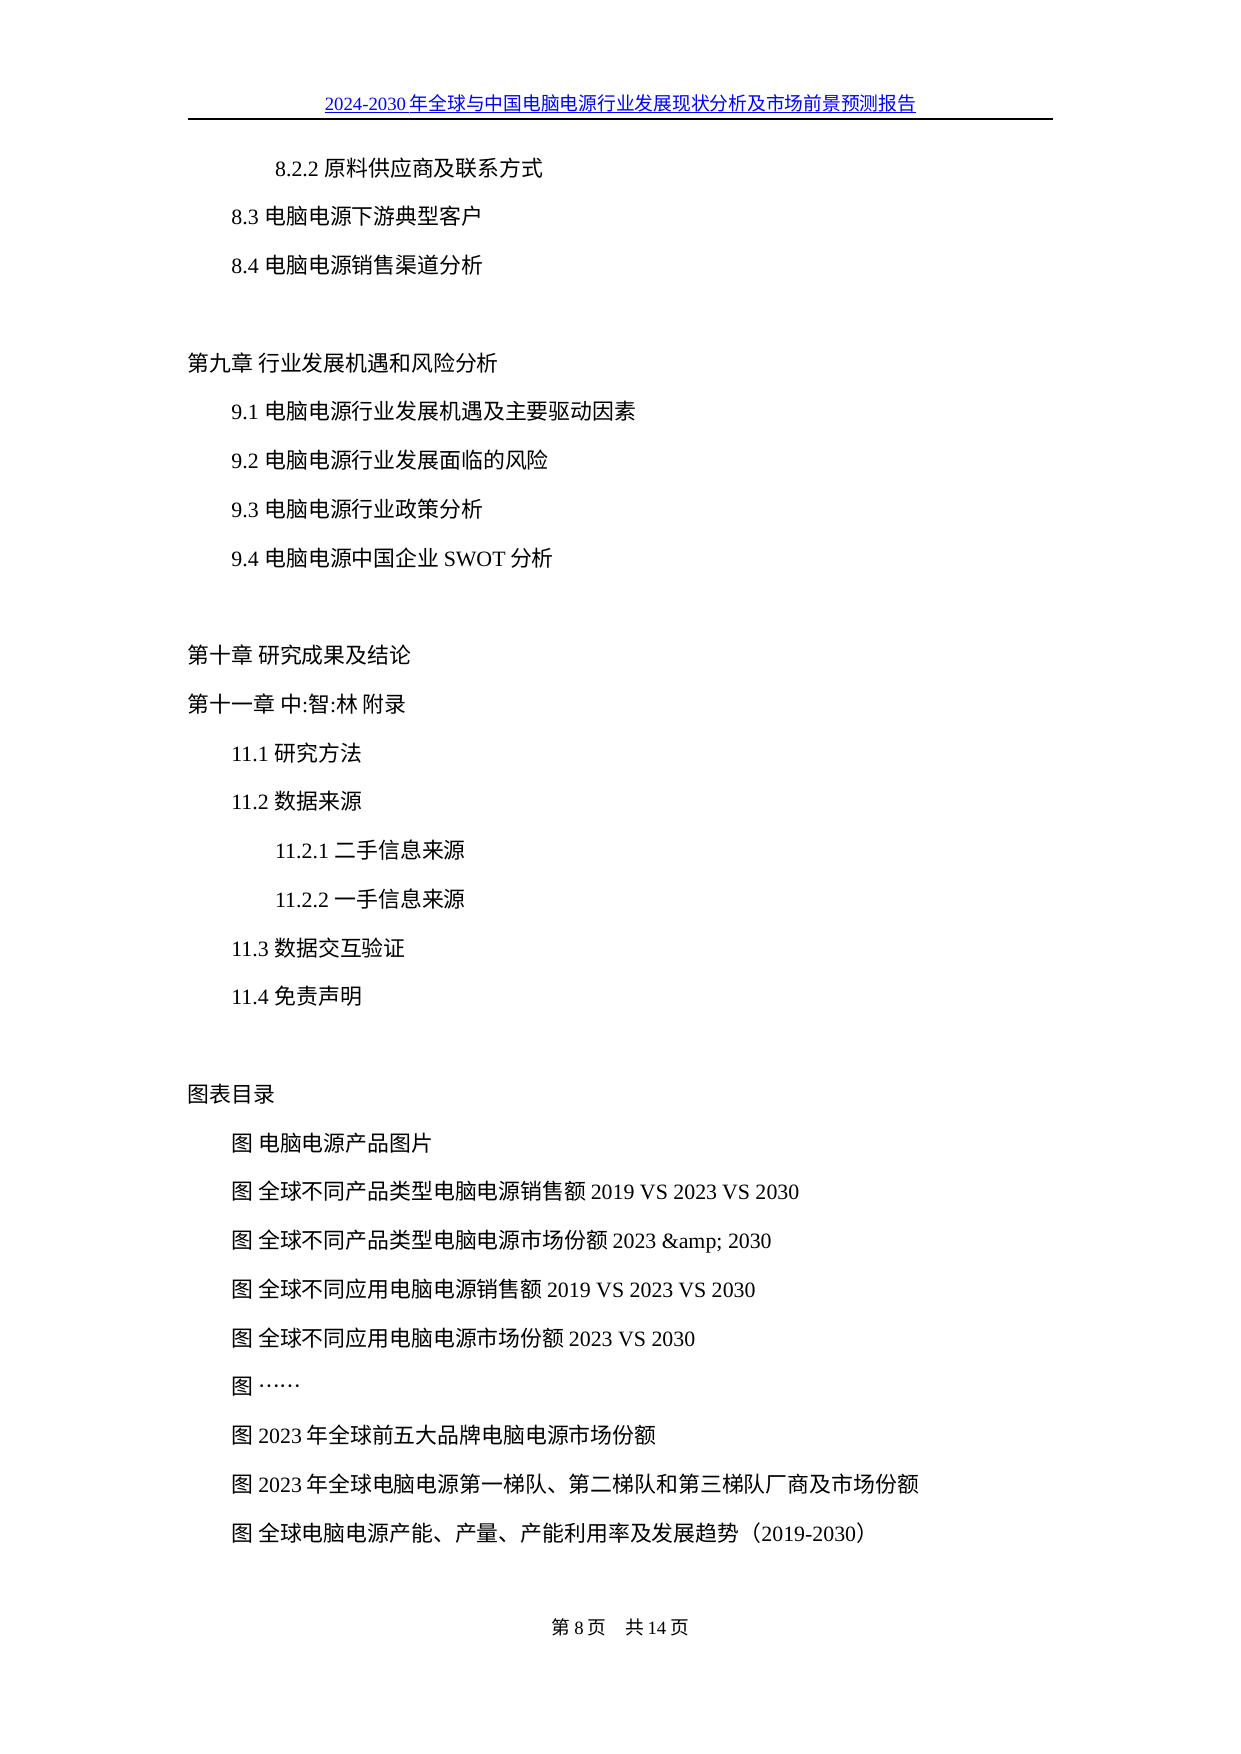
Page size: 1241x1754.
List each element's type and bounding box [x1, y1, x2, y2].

text [187, 150, 1053, 1548]
